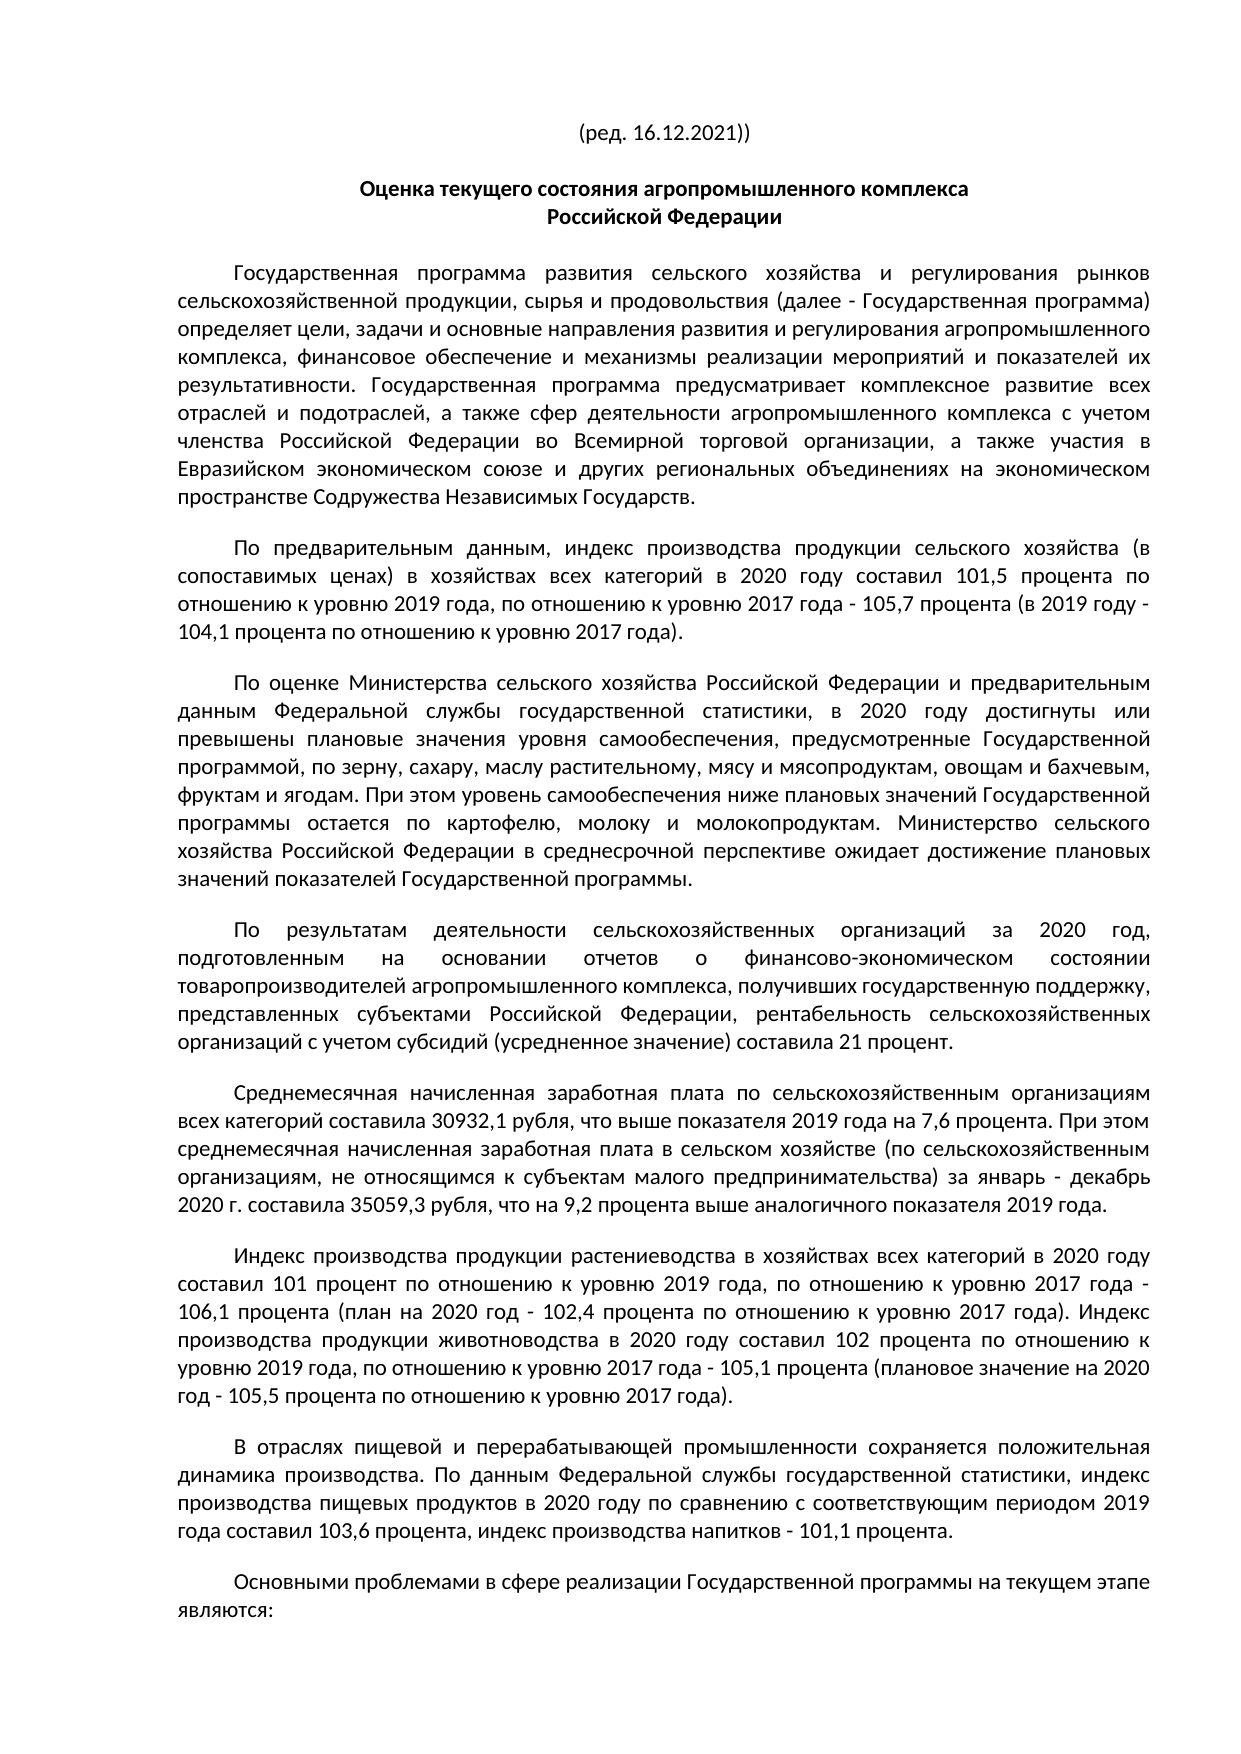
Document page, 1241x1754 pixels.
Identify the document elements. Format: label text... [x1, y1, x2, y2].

text По предварительным данным, индекс производства продукции сельского хозяйства (в сопоставимых ценах) в хозяйствах всех категорий в 2020 году составил 101,5 процента по отношению к уровню 2019 года, по отношению к уровню 2017 года - 105,7 процента (в 2019 году - 104,1 процента по отношению к уровню 2017 года). [177, 533, 1152, 645]
text Среднемесячная начисленная заработная плата по сельскохозяйственным организациям всех категорий составила 30932,1 рубля, что выше показателя 2019 года на 7,6 процента. При этом среднемесячная начисленная заработная плата в сельском хозяйстве (по сельскохозяйственным организациям, не относящимся к субъектам малого предпринимательства) за январь - декабрь 2020 г. составила 35059,3 рубля, что на 9,2 процента выше аналогичного показателя 2019 года. [177, 1078, 1152, 1218]
text По оценке Министерства сельского хозяйства Российской Федерации и предварительным данным Федеральной службы государственной статистики, в 2020 году достигнуты или превышены плановые значения уровня самообеспечения, предусмотренные Государственной программой, по зерну, сахару, маслу растительному, мясу и мясопродуктам, овощам и бахчевым, фруктам и ягодам. При этом уровень самообеспечения ниже плановых значений Государственной программы остается по картофелю, молоку и молокопродуктам. Министерство сельского хозяйства Российской Федерации в среднесрочной перспективе ожидает достижение плановых значений показателей Государственной программы. [177, 668, 1152, 892]
text Основными проблемами в сфере реализации Государственной программы на текущем этапе являются: [177, 1567, 1152, 1623]
text (ред. 16.12.2021)) [177, 118, 1152, 146]
title Российской Федерации [177, 202, 1152, 230]
title Оценка текущего состояния агропромышленного комплекса [177, 174, 1152, 202]
text Государственная программа развития сельского хозяйства и регулирования рынков сельскохозяйственной продукции, сырья и продовольствия (далее - Государственная программа) определяет цели, задачи и основные направления развития и регулирования агропромышленного комплекса, финансовое обеспечение и механизмы реализации мероприятий и показателей их результативности. Государственная программа предусматривает комплексное развитие всех отраслей и подотраслей, а также сфер деятельности агропромышленного комплекса с учетом членства Российской Федерации во Всемирной торговой организации, а также участия в Евразийском экономическом союзе и других региональных объединениях на экономическом пространстве Содружества Независимых Государств. [177, 258, 1152, 510]
text Индекс производства продукции растениеводства в хозяйствах всех категорий в 2020 году составил 101 процент по отношению к уровню 2019 года, по отношению к уровню 2017 года - 106,1 процента (план на 2020 год - 102,4 процента по отношению к уровню 2017 года). Индекс производства продукции животноводства в 2020 году составил 102 процента по отношению к уровню 2019 года, по отношению к уровню 2017 года - 105,1 процента (плановое значение на 2020 год - 105,5 процента по отношению к уровню 2017 года). [177, 1241, 1152, 1409]
text В отраслях пищевой и перерабатывающей промышленности сохраняется положительная динамика производства. По данным Федеральной службы государственной статистики, индекс производства пищевых продуктов в 2020 году по сравнению с соответствующим периодом 2019 года составил 103,6 процента, индекс производства напитков - 101,1 процента. [177, 1432, 1152, 1544]
text По результатам деятельности сельскохозяйственных организаций за 2020 год, подготовленным на основании отчетов о финансово-экономическом состоянии товаропроизводителей агропромышленного комплекса, получивших государственную поддержку, представленных субъектами Российской Федерации, рентабельность сельскохозяйственных организаций с учетом субсидий (усредненное значение) составила 21 процент. [177, 915, 1152, 1056]
